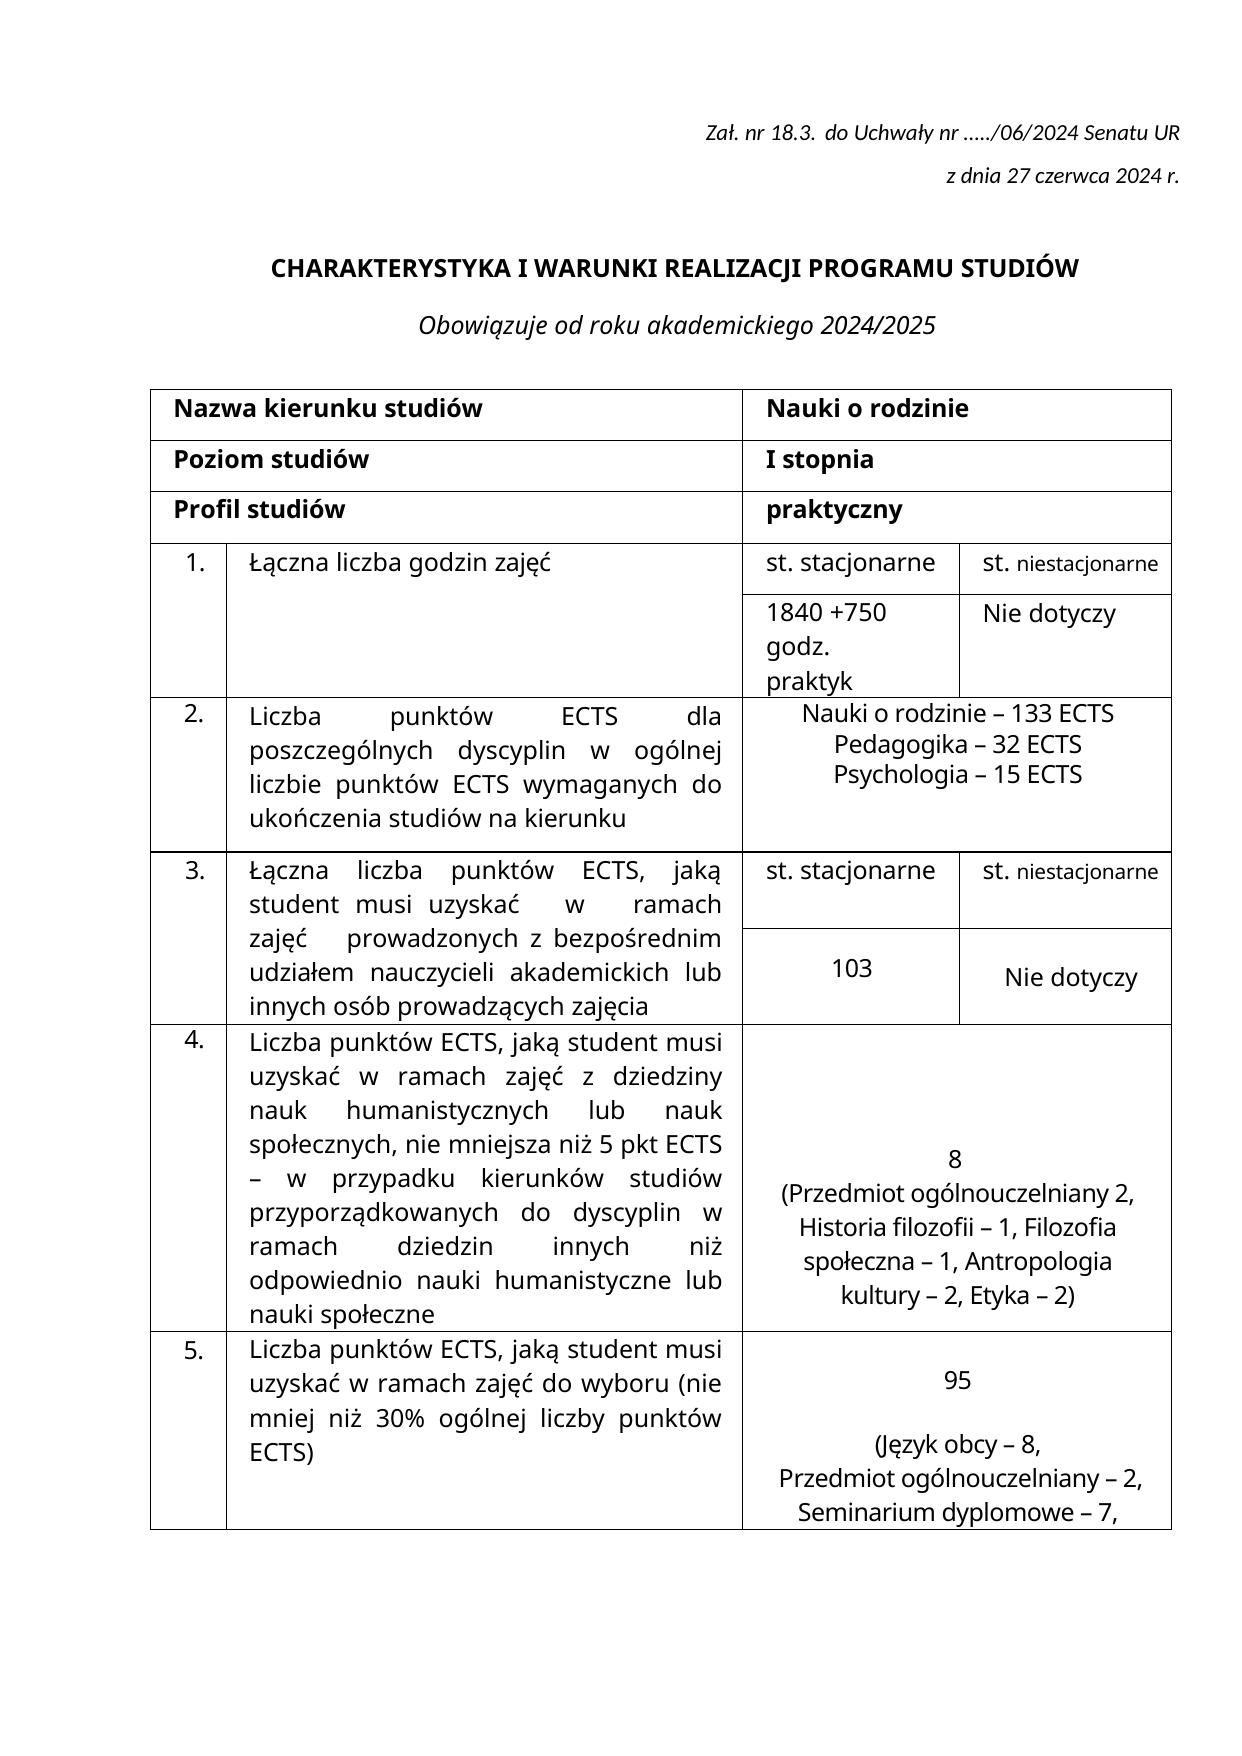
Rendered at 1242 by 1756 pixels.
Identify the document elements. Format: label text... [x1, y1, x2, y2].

text z dnia 27 czerwca 2024 r. [137, 161, 1183, 189]
subtitle CHARAKTERYSTYKA I WARUNKI REALIZACJI PROGRAMU STUDIÓW [270, 251, 1089, 285]
text Zał. nr 18.3. do Uchwały nr …../06/2024 Senatu UR [137, 118, 1183, 146]
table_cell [227, 1332, 742, 1529]
table_cell I stopnia [743, 441, 1171, 491]
table_cell st. stacjonarne [743, 544, 959, 594]
table_cell Nauki o rodzinie – 133 ECTS Pedagogika – 32 ECTS Psychologia – 15 ECTS [743, 698, 1171, 851]
table_cell Liczba punktów ECTS, jaką student musi uzyskać w ramach zajęć z dziedziny nauk humanistycznych lub nauk społecznych, nie mniejsza niż 5 pkt ECTS – w przypadku kierunków studiów przyporządkowanych do dyscyplin w ramach dziedzin innych niż odpowiednio nauki humanistyczne lub nauki społeczne [227, 1025, 742, 1331]
table_cell 8 (Przedmiot ogólnouczelniany 2, Historia filozofii – 1, Filozofia społeczna – 1, Antropologia kultury – 2, Etyka – 2) [743, 1025, 1171, 1331]
table_cell 1840 +750 godz. praktyk [743, 595, 959, 697]
table_cell Poziom studiów [151, 441, 742, 491]
table_cell Łączna liczba punktów ECTS, jaką student musi uzyskać w ramach zajęć prowadzonych z bezpośrednim udziałem nauczycieli akademickich lub innych osób prowadzących zajęcia [227, 853, 742, 1023]
table_cell Nie dotyczy [960, 595, 1171, 697]
table_cell 103 [743, 929, 959, 1023]
table_cell st. stacjonarne [743, 853, 959, 928]
table_cell st. niestacjonarne [960, 544, 1171, 594]
table_cell st. niestacjonarne [960, 853, 1171, 928]
table_cell 1. [151, 544, 226, 697]
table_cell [743, 1332, 1171, 1529]
table_cell Profil studiów [151, 492, 742, 542]
table_header Nauki o rodzinie [743, 390, 1171, 440]
table_cell Liczba punktów ECTS dla poszczególnych dyscyplin w ogólnej liczbie punktów ECTS wymaganych do ukończenia studiów na kierunku [227, 698, 742, 851]
table_header Nazwa kierunku studiów [151, 390, 742, 440]
table_cell 4. [151, 1025, 226, 1331]
table_cell Nie dotyczy [960, 929, 1171, 1023]
table_cell Łączna liczba godzin zajęć [227, 544, 742, 697]
text Obowiązuje od roku akademickiego 2024/2025 [418, 308, 1219, 342]
table_cell praktyczny [743, 492, 1171, 542]
table_cell 2. [151, 698, 226, 851]
table_cell 3. [151, 853, 226, 1023]
table_cell 5. [151, 1332, 226, 1529]
